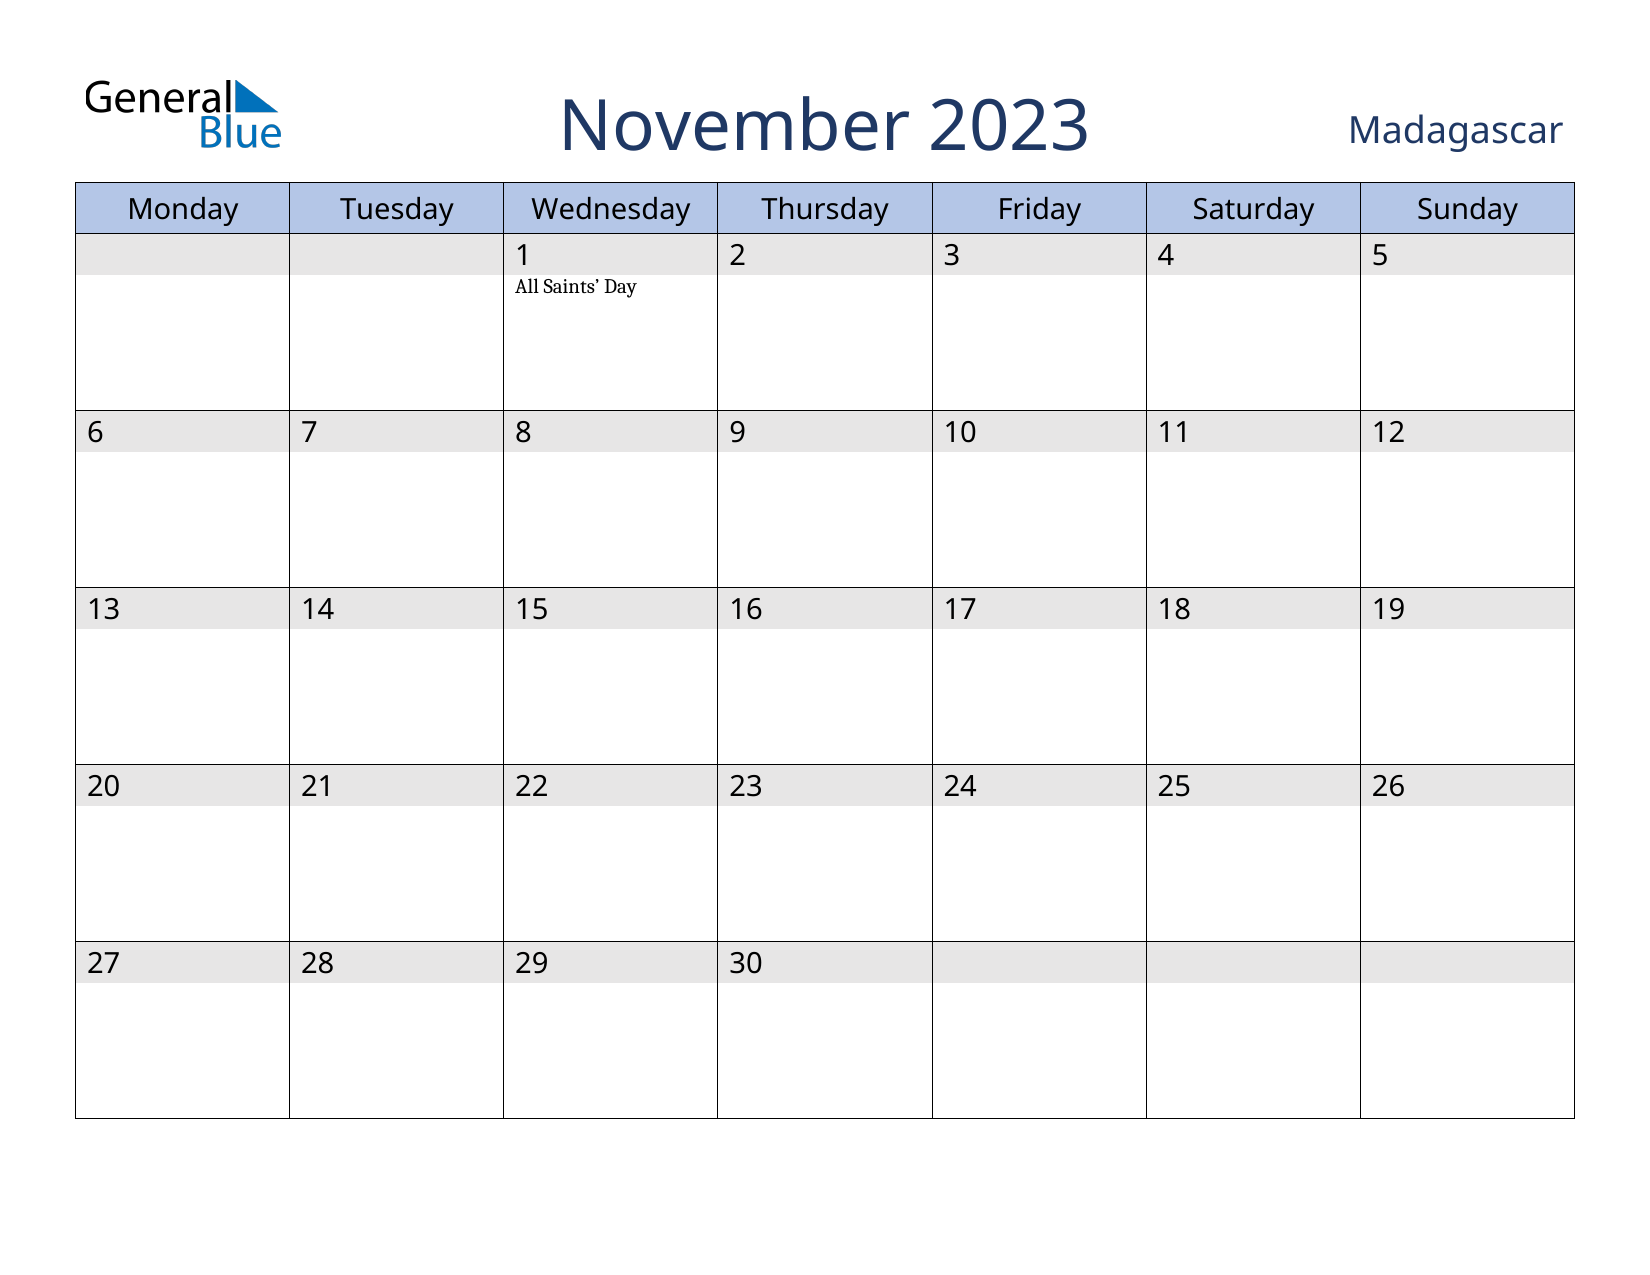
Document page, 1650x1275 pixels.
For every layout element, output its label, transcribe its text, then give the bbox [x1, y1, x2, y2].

table_cell All Saints’ Day [504, 275, 717, 410]
table_cell [290, 275, 503, 410]
table_cell 18 [1147, 588, 1360, 629]
table_cell 28 [290, 942, 503, 983]
table_header November 2023 [504, 75, 1146, 182]
table_cell [504, 983, 717, 1118]
table_cell 10 [933, 411, 1146, 452]
table_cell [504, 629, 717, 764]
table_cell [718, 983, 932, 1118]
table_cell 15 [504, 588, 717, 629]
table_header Madagascar [1146, 75, 1574, 182]
table_cell [933, 275, 1146, 410]
table_cell [290, 806, 503, 941]
table_cell 8 [504, 411, 717, 452]
table_cell [933, 983, 1146, 1118]
table_cell Thursday [718, 183, 932, 233]
table_cell [76, 452, 289, 587]
table_cell Wednesday [504, 183, 717, 233]
table_cell 22 [504, 765, 717, 806]
table_cell 26 [1361, 765, 1574, 806]
table_header [76, 75, 503, 182]
table_cell [933, 806, 1146, 941]
table_cell 19 [1361, 588, 1574, 629]
table_cell Sunday [1361, 183, 1574, 233]
table_cell 17 [933, 588, 1146, 629]
table_cell 14 [290, 588, 503, 629]
picture [86, 80, 281, 148]
table_cell [290, 452, 503, 587]
table_cell 12 [1361, 411, 1574, 452]
table_cell Monday [76, 183, 289, 233]
table_cell 4 [1147, 234, 1360, 275]
table_cell Friday [933, 183, 1146, 233]
table_cell 6 [76, 411, 289, 452]
table_cell [718, 275, 932, 410]
table_cell 23 [718, 765, 932, 806]
table_cell Saturday [1147, 183, 1360, 233]
table_cell [76, 983, 289, 1118]
table_cell 21 [290, 765, 503, 806]
table_cell 20 [76, 765, 289, 806]
table_cell Tuesday [290, 183, 503, 233]
table_cell [1147, 983, 1360, 1118]
table_cell 24 [933, 765, 1146, 806]
table_cell [1361, 275, 1574, 410]
table_cell [933, 942, 1146, 983]
table_cell [76, 629, 289, 764]
table_cell 25 [1147, 765, 1360, 806]
table_cell [1361, 942, 1574, 983]
table_cell 2 [718, 234, 932, 275]
table_cell 27 [76, 942, 289, 983]
table_cell [933, 629, 1146, 764]
table_cell [718, 806, 932, 941]
table_cell [1361, 983, 1574, 1118]
table_cell 30 [718, 942, 932, 983]
table_cell 5 [1361, 234, 1574, 275]
table_cell [290, 629, 503, 764]
table_cell [504, 452, 717, 587]
table_cell 16 [718, 588, 932, 629]
table_cell [1361, 806, 1574, 941]
table_cell [1361, 452, 1574, 587]
table_cell [290, 234, 503, 275]
table_cell [1147, 629, 1360, 764]
table_cell [76, 275, 289, 410]
table_cell [1147, 806, 1360, 941]
table_cell [1147, 452, 1360, 587]
table_cell 13 [76, 588, 289, 629]
table_cell 29 [504, 942, 717, 983]
table_cell [718, 629, 932, 764]
table_cell [1361, 629, 1574, 764]
table_cell [504, 806, 717, 941]
table_cell 3 [933, 234, 1146, 275]
table_cell [1147, 942, 1360, 983]
table_cell [76, 806, 289, 941]
table_cell 11 [1147, 411, 1360, 452]
table_cell [76, 234, 289, 275]
table_cell [290, 983, 503, 1118]
table_cell 7 [290, 411, 503, 452]
table_cell 1 [504, 234, 717, 275]
table_cell [718, 452, 932, 587]
table_cell [1147, 275, 1360, 410]
table_cell [933, 452, 1146, 587]
table_cell 9 [718, 411, 932, 452]
